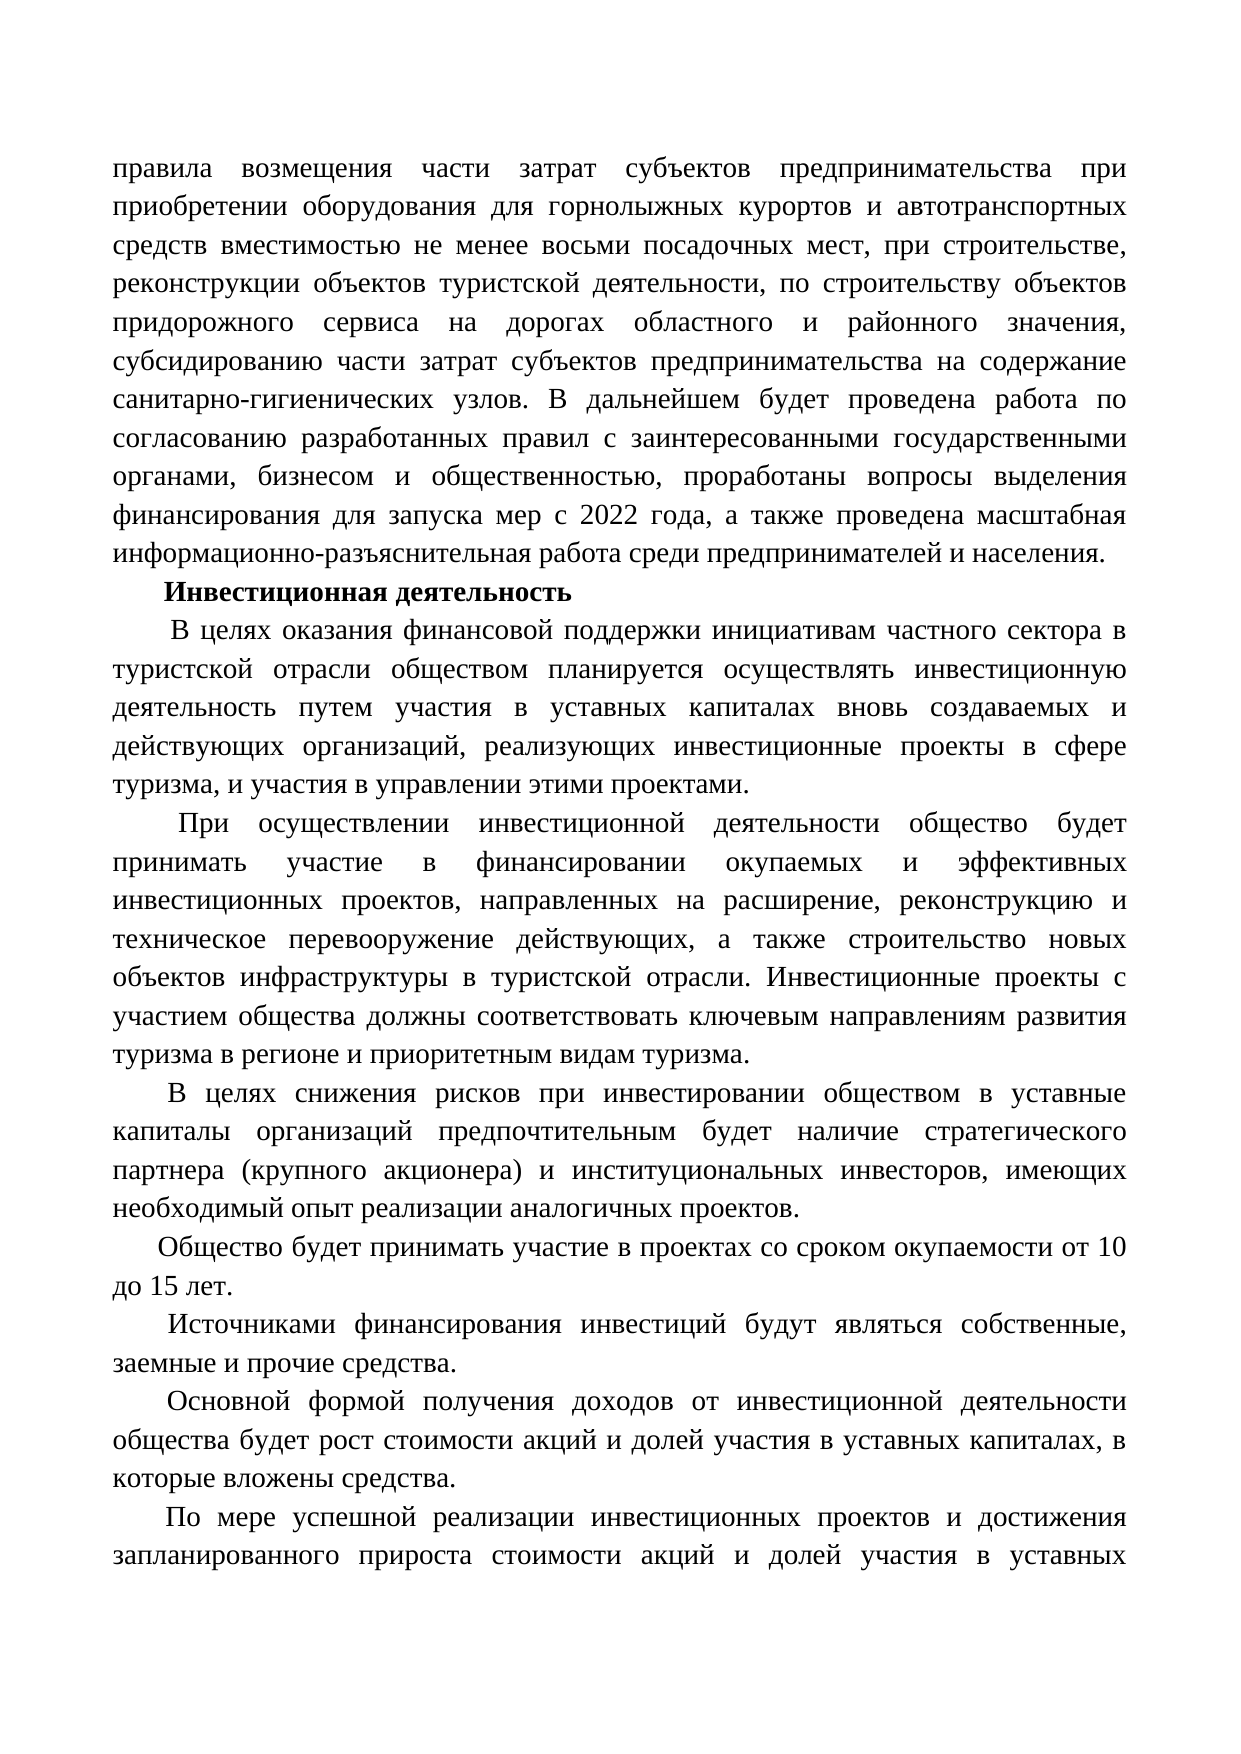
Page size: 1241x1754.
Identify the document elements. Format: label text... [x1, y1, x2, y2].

text Инвестиционная деятельность [112, 574, 1128, 607]
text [112, 150, 1128, 569]
text При осуществлении инвестиционной деятельности общество будет принимать участие в финансировании окупаемых и эффективных инвестиционных проектов, направленных на расширение, реконструкцию и техническое перевооружение действующих, а также строительство новых объектов инфраструктуры в туристской отрасли. Инвестиционные проекты с участием общества должны соответствовать ключевым направлениям развития туризма в регионе и приоритетным видам туризма. [112, 805, 1128, 1070]
text Основной формой получения доходов от инвестиционной деятельности общества будет рост стоимости акций и долей участия в уставных капиталах, в которые вложены средства. [112, 1383, 1128, 1494]
text В целях оказания финансовой поддержки инициативам частного сектора в туристской отрасли обществом планируется осуществлять инвестиционную деятельность путем участия в уставных капиталах вновь создаваемых и действующих организаций, реализующих инвестиционные проекты в сфере туризма, и участия в управлении этими проектами. [112, 612, 1128, 800]
text Источниками финансирования инвестиций будут являться собственные, заемные и прочие средства. [112, 1306, 1128, 1378]
text В целях снижения рисков при инвестировании обществом в уставные капиталы организаций предпочтительным будет наличие стратегического партнера (крупного акционера) и институциональных инвесторов, имеющих необходимый опыт реализации аналогичных проектов. [112, 1075, 1128, 1224]
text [112, 1499, 1128, 1571]
text Общество будет принимать участие в проектах со сроком окупаемости от 10 до 15 лет. [112, 1229, 1128, 1301]
